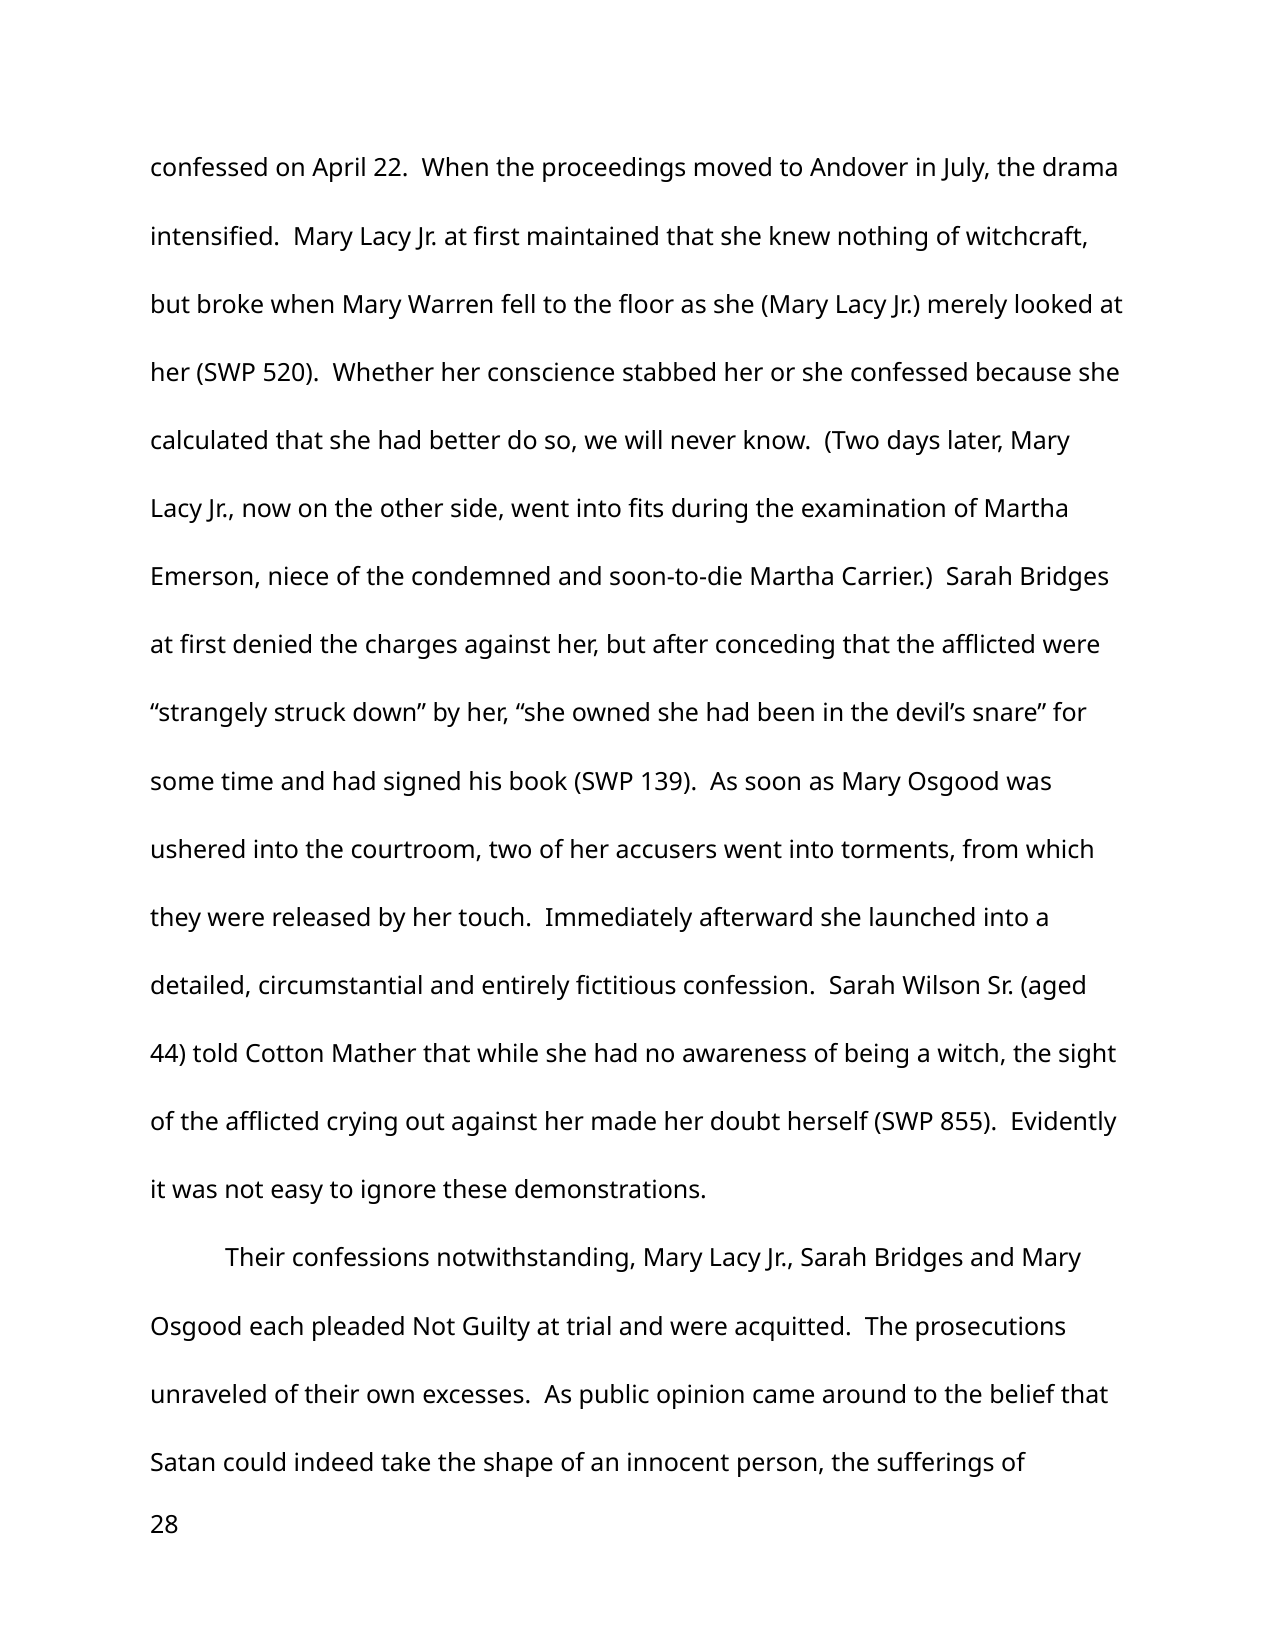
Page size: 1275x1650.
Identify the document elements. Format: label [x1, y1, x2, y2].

text [150, 1240, 1125, 1478]
text [150, 150, 1125, 1206]
